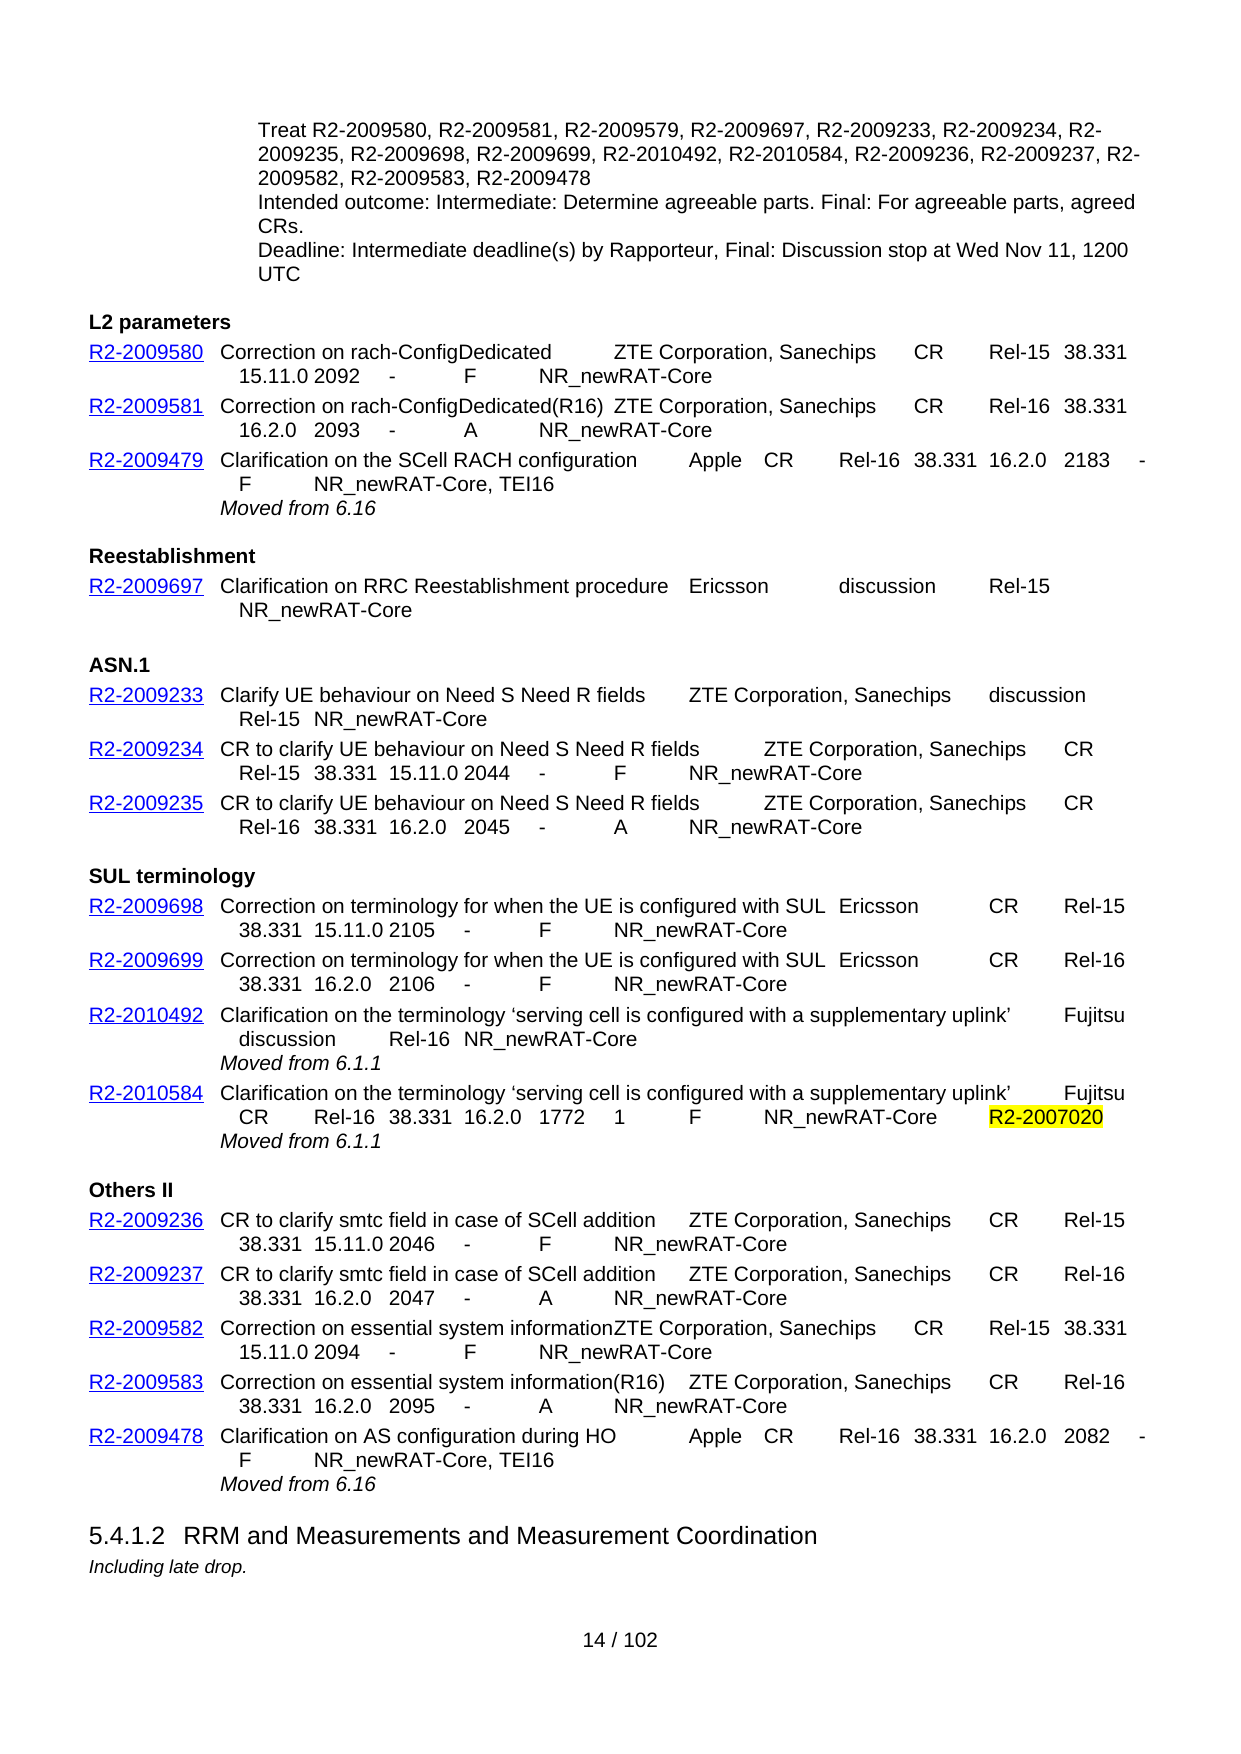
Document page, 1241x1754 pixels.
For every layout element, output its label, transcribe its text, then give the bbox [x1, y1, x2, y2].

title R2-2009233 Clarify UE behaviour on Need S Need R fields ZTE Corporation, Sanechips discussion Rel-15 NR_newRAT-Core [89, 683, 1152, 731]
title R2-2009582 Correction on essential system information ZTE Corporation, Sanechips CR Rel-15 38.331 15.11.0 2094 - F NR_newRAT-Core [89, 1316, 1152, 1364]
text Moved from 6.16 [220, 1472, 1152, 1496]
text Moved from 6.1.1 [220, 1050, 1152, 1074]
title R2-2009583 Correction on essential system information(R16) ZTE Corporation, Sanechips CR Rel-16 38.331 16.2.0 2095 - A NR_newRAT-Core [89, 1370, 1152, 1418]
text Moved from 6.1.1 [220, 1128, 1152, 1152]
title R2-2010492 Clarification on the terminology ‘serving cell is configured with a supplementary uplink’ Fujitsu discussion Rel-16 NR_newRAT-Core [89, 1002, 1152, 1050]
text Others II [89, 1177, 1152, 1201]
text SUL terminology [89, 864, 1152, 888]
title R2-2009237 CR to clarify smtc field in case of SCell addition ZTE Corporation, Sanechips CR Rel-16 38.331 16.2.0 2047 - A NR_newRAT-Core [89, 1262, 1152, 1310]
text ASN.1 [89, 652, 1152, 676]
text Intended outcome: Intermediate: Determine agreeable parts. Final: For agreeable parts, agreed CRs. [220, 190, 1152, 238]
title R2-2010584 Clarification on the terminology ‘serving cell is configured with a supplementary uplink’ Fujitsu CR Rel-16 38.331 16.2.0 1772 1 F NR_newRAT-Core R2-2007020 [89, 1081, 1152, 1128]
title R2-2009236 CR to clarify smtc field in case of SCell addition ZTE Corporation, Sanechips CR Rel-15 38.331 15.11.0 2046 - F NR_newRAT-Core [89, 1208, 1152, 1256]
subtitle 5.4.1.2 RRM and Measurements and Measurement Coordination [89, 1521, 1152, 1550]
title R2-2009479 Clarification on the SCell RACH configuration Apple CR Rel-16 38.331 16.2.0 2183 - F NR_newRAT-Core, TEI16 [89, 448, 1152, 496]
text Deadline: Intermediate deadline(s) by Rapporteur, Final: Discussion stop at Wed Nov 11, 1200 UTC [220, 238, 1152, 286]
text L2 parameters [89, 310, 1152, 334]
title R2-2009698 Correction on terminology for when the UE is configured with SUL Ericsson CR Rel-15 38.331 15.11.0 2105 - F NR_newRAT-Core [89, 894, 1152, 942]
title R2-2009234 CR to clarify UE behaviour on Need S Need R fields ZTE Corporation, Sanechips CR Rel-15 38.331 15.11.0 2044 - F NR_newRAT-Core [89, 737, 1152, 785]
title R2-2009699 Correction on terminology for when the UE is configured with SUL Ericsson CR Rel-16 38.331 16.2.0 2106 - F NR_newRAT-Core [89, 948, 1152, 996]
text Moved from 6.16 [220, 496, 1152, 520]
title R2-2009235 CR to clarify UE behaviour on Need S Need R fields ZTE Corporation, Sanechips CR Rel-16 38.331 16.2.0 2045 - A NR_newRAT-Core [89, 791, 1152, 839]
title R2-2009581 Correction on rach-ConfigDedicated(R16) ZTE Corporation, Sanechips CR Rel-16 38.331 16.2.0 2093 - A NR_newRAT-Core [89, 394, 1152, 442]
text Treat R2-2009580, R2-2009581, R2-2009579, R2-2009697, R2-2009233, R2-2009234, R2-2009235, R2-2009698, R2-2009699, R2-2010492, R2-2010584, R2-2009236, R2-2009237, R2-2009582, R2-2009583, R2-2009478 [220, 118, 1152, 190]
text Including late drop. [89, 1556, 1152, 1578]
title R2-2009478 Clarification on AS configuration during HO Apple CR Rel-16 38.331 16.2.0 2082 - F NR_newRAT-Core, TEI16 [89, 1424, 1152, 1472]
title R2-2009580 Correction on rach-ConfigDedicated ZTE Corporation, Sanechips CR Rel-15 38.331 15.11.0 2092 - F NR_newRAT-Core [89, 340, 1152, 388]
title R2-2009697 Clarification on RRC Reestablishment procedure Ericsson discussion Rel-15 NR_newRAT-Core [89, 574, 1152, 622]
text Reestablishment [89, 544, 1152, 568]
